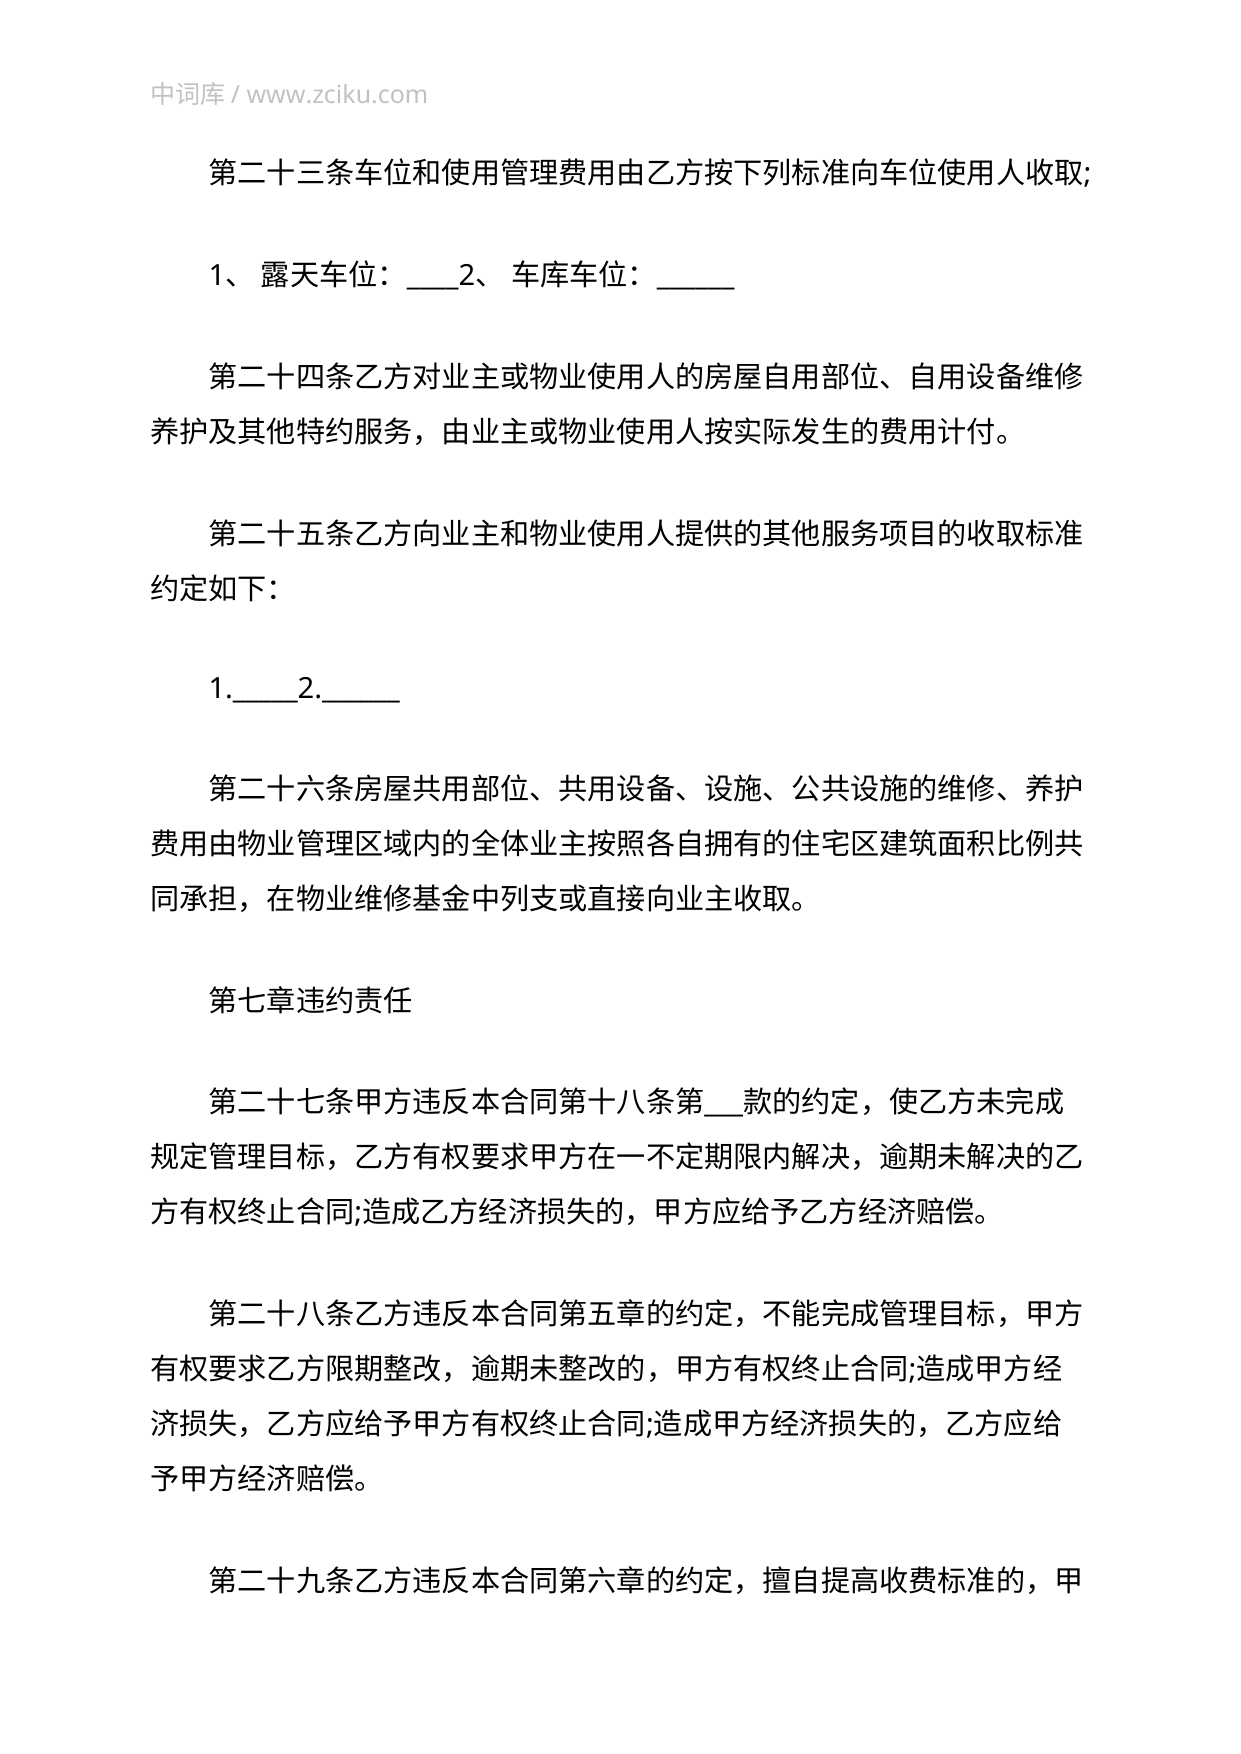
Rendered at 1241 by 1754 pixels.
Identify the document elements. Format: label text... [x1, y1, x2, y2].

text 1._____2.______ [150, 667, 1090, 707]
text 第二十六条房屋共用部位、共用设备、设施、公共设施的维修、养护费用由物业管理区域内的全体业主按照各自拥有的住宅区建筑面积比例共同承担，在物业维修基金中列支或直接向业主收取。 [150, 766, 1090, 918]
text 1、 露天车位：____2、 车库车位：______ [150, 252, 1090, 294]
text 第二十八条乙方违反本合同第五章的约定，不能完成管理目标，甲方有权要求乙方限期整改，逾期未整改的，甲方有权终止合同;造成甲方经济损失，乙方应给予甲方有权终止合同;造成甲方经济损失的，乙方应给予甲方经济赔偿。 [150, 1291, 1090, 1498]
text 第二十四条乙方对业主或物业使用人的房屋自用部位、自用设备维修养护及其他特约服务，由业主或物业使用人按实际发生的费用计付。 [150, 354, 1090, 451]
text 第二十五条乙方向业主和物业使用人提供的其他服务项目的收取标准约定如下： [150, 511, 1090, 608]
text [150, 1558, 1090, 1600]
text 第二十三条车位和使用管理费用由乙方按下列标准向车位使用人收取; [150, 150, 1090, 192]
text 第七章违约责任 [150, 977, 1090, 1019]
text 第二十七条甲方违反本合同第十八条第___款的约定，使乙方未完成规定管理目标，乙方有权要求甲方在一不定期限内解决，逾期未解决的乙方有权终止合同;造成乙方经济损失的，甲方应给予乙方经济赔偿。 [150, 1079, 1090, 1231]
